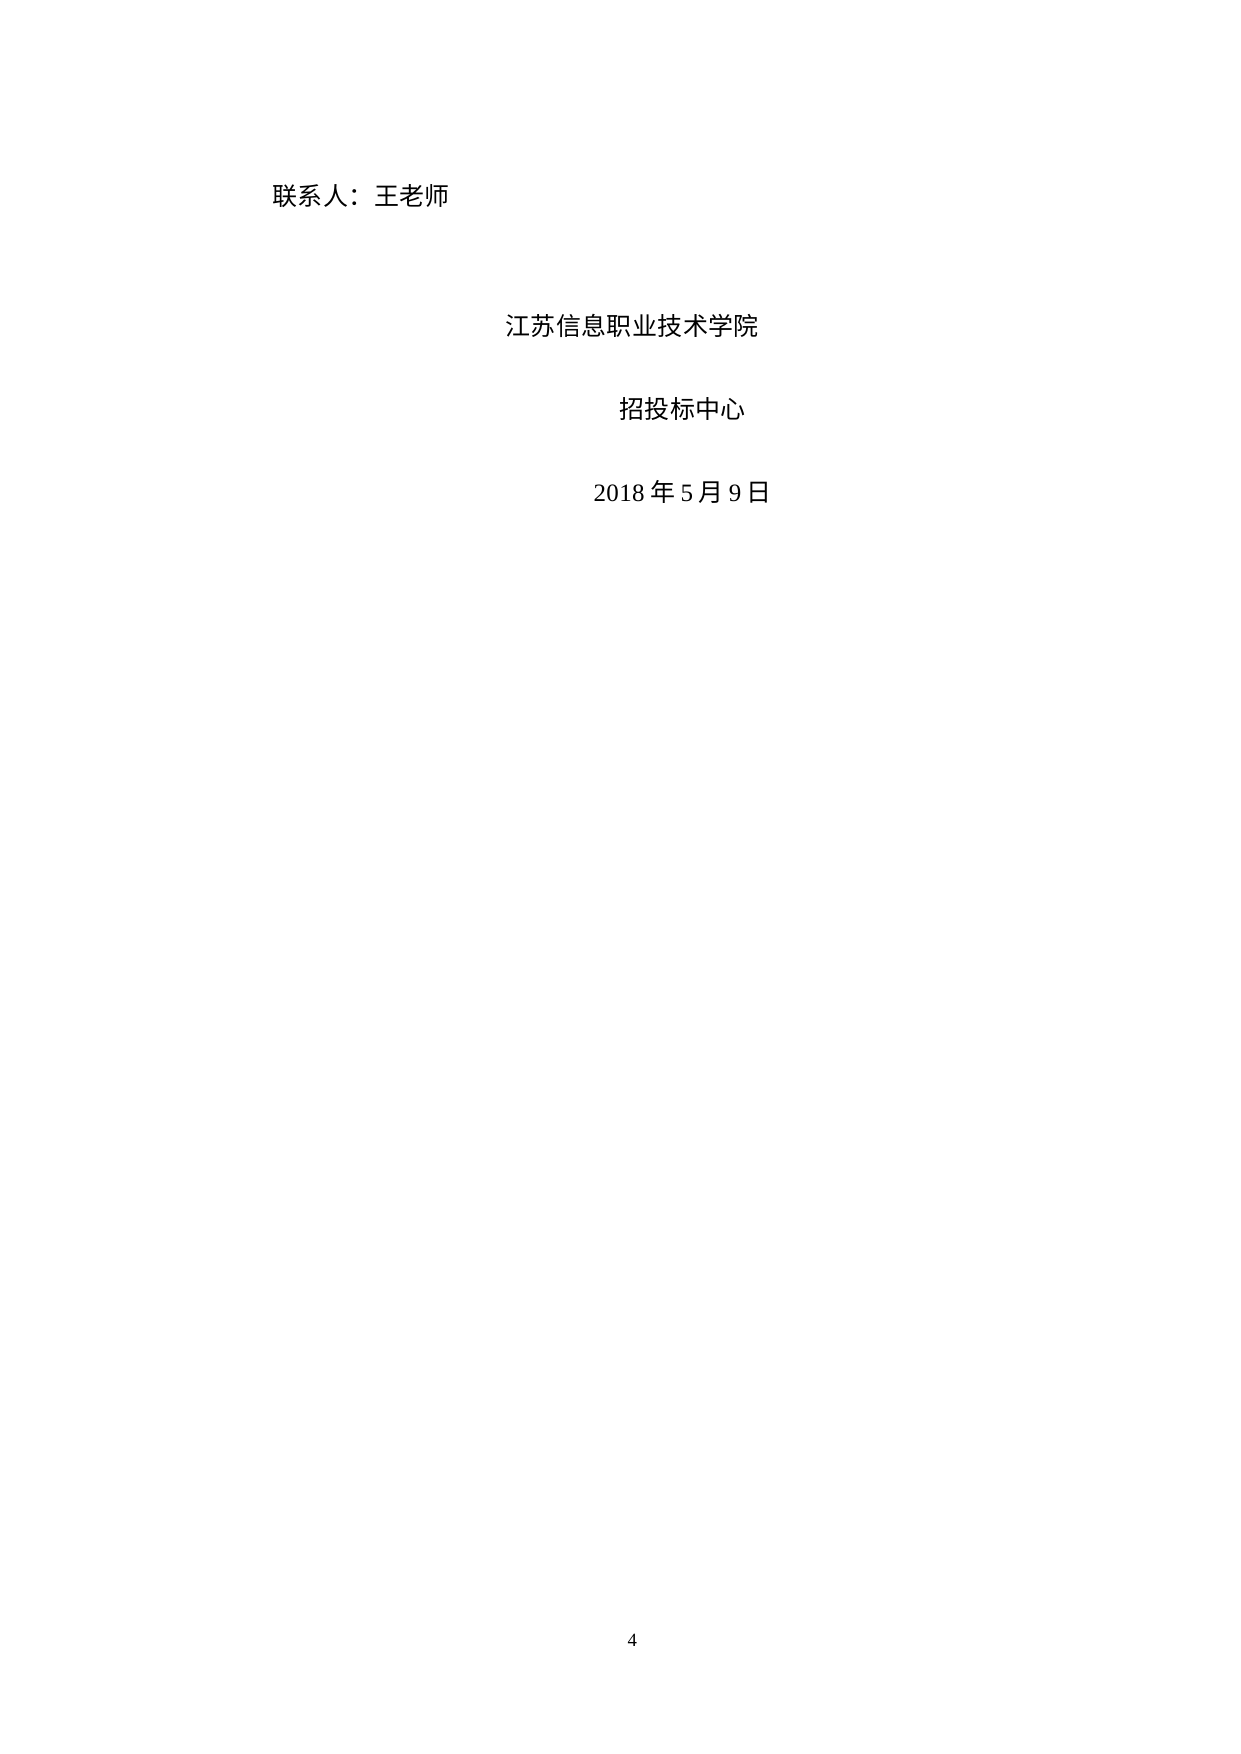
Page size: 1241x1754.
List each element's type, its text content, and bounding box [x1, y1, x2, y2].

text 江苏信息职业技术学院 [171, 292, 1092, 357]
text 招投标中心 [171, 375, 1092, 440]
text 联系人：王老师 [171, 162, 1092, 227]
text 2018年5月9日 [171, 458, 1092, 523]
